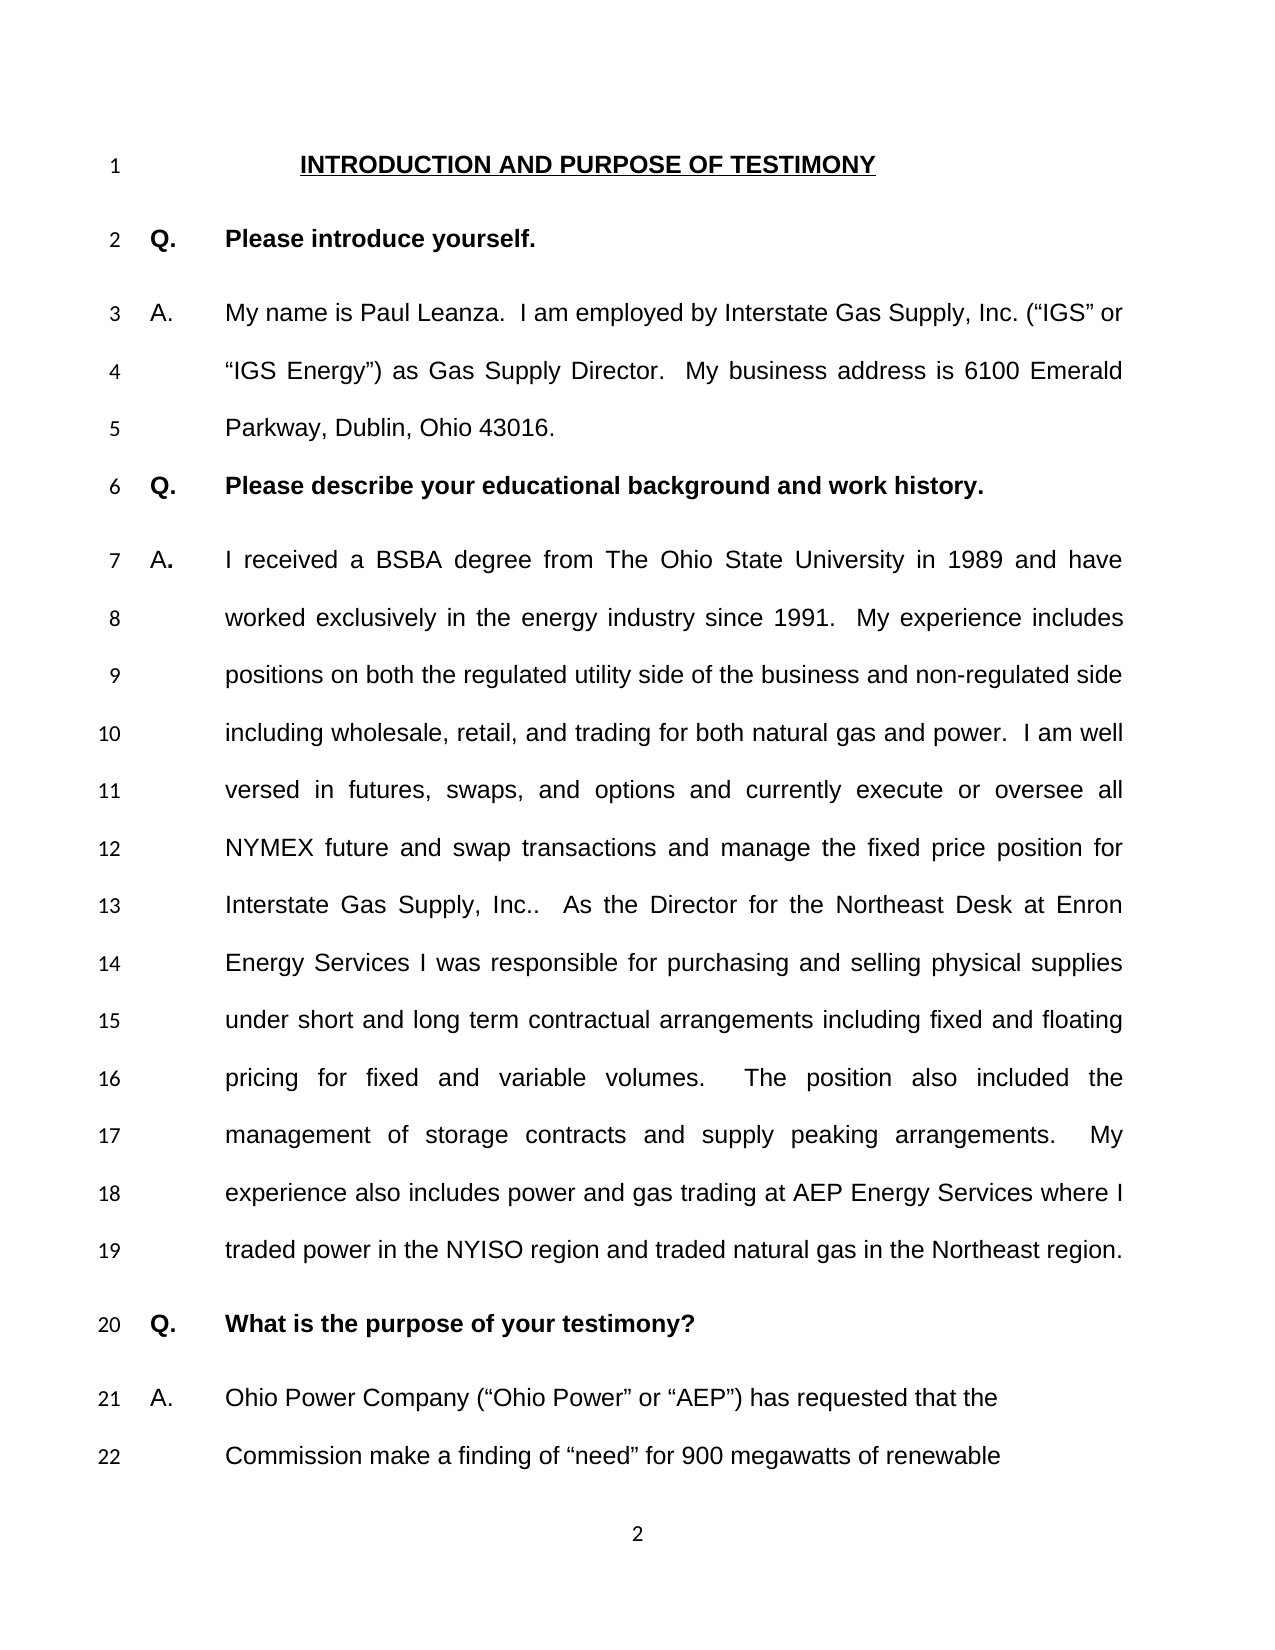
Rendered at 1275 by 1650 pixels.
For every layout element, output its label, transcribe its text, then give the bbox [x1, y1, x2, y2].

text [150, 1383, 1125, 1469]
text Q. Please describe your educational background and work history. [150, 471, 1125, 499]
text Q. What is the purpose of your testimony? [150, 1309, 1125, 1338]
text A. I received a BSBA degree from The Ohio State University in 1989 and have worked exclusively in the energy industry since 1991. My experience includes positions on both the regulated utility side of the business and non-regulated side including wholesale, retail, and trading for both natural gas and power. I am well versed in futures, swaps, and options and currently execute or oversee all NYMEX future and swap transactions and manage the fixed price position for Interstate Gas Supply, Inc.. As the Director for the Northeast Desk at Enron Energy Services I was responsible for purchasing and selling physical supplies under short and long term contractual arrangements including fixed and floating pricing for fixed and variable volumes. The position also included the management of storage contracts and supply peaking arrangements. My experience also includes power and gas trading at AEP Energy Services where I traded power in the NYISO region and traded natural gas in the Northeast region. [150, 545, 1125, 1264]
text Q. Please introduce yourself. [150, 224, 1125, 253]
subtitle A. My name is Paul Leanza. I am employed by Interstate Gas Supply, Inc. (“IGS” or “IGS Energy”) as Gas Supply Director. My business address is 6100 Emerald Parkway, Dublin, Ohio 43016. [150, 298, 1125, 442]
text INTRODUCTION AND PURPOSE OF TESTIMONY [150, 150, 1125, 179]
